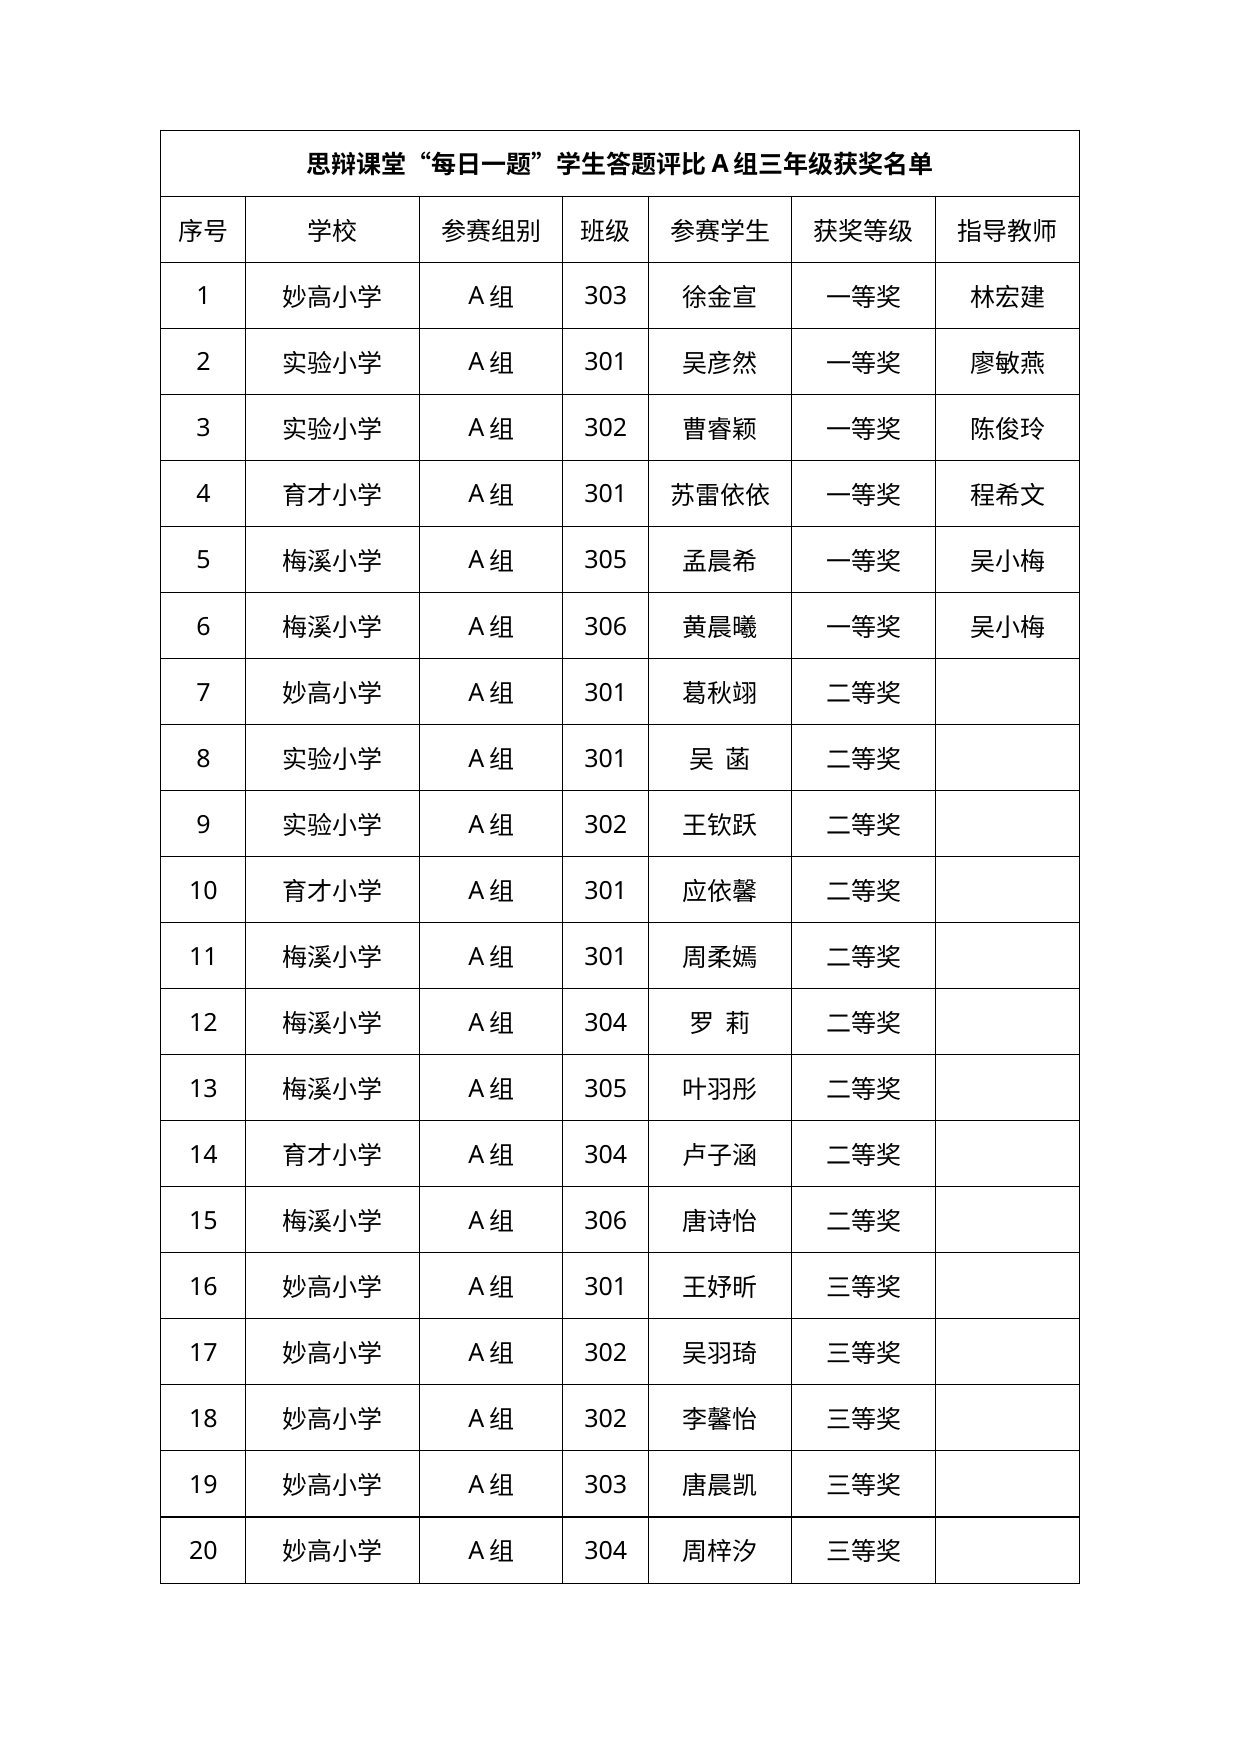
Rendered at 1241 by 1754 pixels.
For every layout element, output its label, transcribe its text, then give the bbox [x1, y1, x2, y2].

table_cell 三等奖 [792, 1518, 935, 1582]
table_cell 303 [563, 263, 648, 328]
table_cell 二等奖 [792, 1055, 935, 1120]
table_cell 6 [161, 593, 245, 658]
table_cell 徐金宣 [649, 263, 791, 328]
table_cell 实验小学 [246, 725, 419, 790]
table_cell 301 [563, 1253, 648, 1318]
table_cell 苏雷依依 [649, 461, 791, 526]
table_cell 306 [563, 593, 648, 658]
table_cell [936, 1121, 1079, 1186]
table_cell A组 [420, 1451, 562, 1516]
table_cell 妙高小学 [246, 1518, 419, 1582]
table_cell 1 [161, 263, 245, 328]
table_cell [936, 1187, 1079, 1252]
table_cell 吴彦然 [649, 329, 791, 394]
table_cell 10 [161, 857, 245, 922]
table_cell 孟晨希 [649, 527, 791, 592]
table_cell 黄晨曦 [649, 593, 791, 658]
table_cell A组 [420, 461, 562, 526]
table_cell 王妤昕 [649, 1253, 791, 1318]
table_cell 吴小梅 [936, 527, 1079, 592]
table_cell A组 [420, 527, 562, 592]
table_cell A组 [420, 1055, 562, 1120]
table_cell A组 [420, 593, 562, 658]
table_cell 305 [563, 527, 648, 592]
table_cell [936, 1319, 1079, 1384]
table_cell 廖敏燕 [936, 329, 1079, 394]
table_cell 梅溪小学 [246, 593, 419, 658]
table_cell 一等奖 [792, 395, 935, 460]
table_cell 程希文 [936, 461, 1079, 526]
table_cell 林宏建 [936, 263, 1079, 328]
table_cell [936, 659, 1079, 724]
table_cell 曹睿颖 [649, 395, 791, 460]
table_cell 吴羽琦 [649, 1319, 791, 1384]
table_cell 二等奖 [792, 857, 935, 922]
table_cell 二等奖 [792, 1121, 935, 1186]
table_cell 吴 菡 [649, 725, 791, 790]
table_cell 一等奖 [792, 461, 935, 526]
table_cell [936, 1518, 1079, 1582]
table_cell 育才小学 [246, 461, 419, 526]
table_cell 一等奖 [792, 527, 935, 592]
table_cell A组 [420, 1253, 562, 1318]
table_cell 育才小学 [246, 857, 419, 922]
table_cell 三等奖 [792, 1451, 935, 1516]
table_cell 周梓汐 [649, 1518, 791, 1582]
table_cell [936, 989, 1079, 1054]
table_cell [936, 923, 1079, 988]
table_cell 二等奖 [792, 1187, 935, 1252]
table_cell 8 [161, 725, 245, 790]
table_cell 卢子涵 [649, 1121, 791, 1186]
table_cell 李馨怡 [649, 1385, 791, 1450]
table_cell 301 [563, 329, 648, 394]
table_cell 二等奖 [792, 725, 935, 790]
table_cell 11 [161, 923, 245, 988]
table_cell 304 [563, 989, 648, 1054]
table_cell [936, 1451, 1079, 1516]
table_cell 妙高小学 [246, 1451, 419, 1516]
table_cell 梅溪小学 [246, 989, 419, 1054]
table_cell 妙高小学 [246, 1253, 419, 1318]
table_cell 3 [161, 395, 245, 460]
table_cell 梅溪小学 [246, 1187, 419, 1252]
table_cell 应依馨 [649, 857, 791, 922]
table_cell 周柔嫣 [649, 923, 791, 988]
table_cell [936, 725, 1079, 790]
table_cell A组 [420, 329, 562, 394]
table_cell 梅溪小学 [246, 923, 419, 988]
table_cell 4 [161, 461, 245, 526]
table_cell A组 [420, 659, 562, 724]
table_cell A组 [420, 395, 562, 460]
table_cell A组 [420, 1385, 562, 1450]
table_cell [936, 791, 1079, 856]
table_cell 葛秋翊 [649, 659, 791, 724]
table_cell 三等奖 [792, 1253, 935, 1318]
table_cell 吴小梅 [936, 593, 1079, 658]
table_cell A组 [420, 1518, 562, 1582]
table_cell 二等奖 [792, 923, 935, 988]
table_cell 妙高小学 [246, 1385, 419, 1450]
table_cell [936, 1253, 1079, 1318]
table_cell 304 [563, 1121, 648, 1186]
table_cell 二等奖 [792, 659, 935, 724]
table_cell 15 [161, 1187, 245, 1252]
table_cell 二等奖 [792, 989, 935, 1054]
table_cell 育才小学 [246, 1121, 419, 1186]
table_cell 实验小学 [246, 791, 419, 856]
table_cell 唐晨凯 [649, 1451, 791, 1516]
table_cell 302 [563, 395, 648, 460]
table_cell 陈俊玲 [936, 395, 1079, 460]
table_cell 叶羽彤 [649, 1055, 791, 1120]
table_cell 参赛学生 [649, 197, 791, 262]
table_cell 305 [563, 1055, 648, 1120]
table_cell 302 [563, 1319, 648, 1384]
table_cell 301 [563, 857, 648, 922]
table_cell 301 [563, 923, 648, 988]
table_cell [936, 857, 1079, 922]
table_cell 301 [563, 659, 648, 724]
table_cell 17 [161, 1319, 245, 1384]
table_cell A组 [420, 725, 562, 790]
table_cell 306 [563, 1187, 648, 1252]
table_cell A组 [420, 1319, 562, 1384]
table_cell 参赛组别 [420, 197, 562, 262]
table_cell A组 [420, 263, 562, 328]
table_cell A组 [420, 1187, 562, 1252]
table_cell 获奖等级 [792, 197, 935, 262]
table_cell A组 [420, 923, 562, 988]
table_cell 实验小学 [246, 329, 419, 394]
table_cell 指导教师 [936, 197, 1079, 262]
table_cell 一等奖 [792, 263, 935, 328]
table_cell 7 [161, 659, 245, 724]
table_cell 301 [563, 461, 648, 526]
table_cell 19 [161, 1451, 245, 1516]
table_cell 304 [563, 1518, 648, 1582]
table_cell 14 [161, 1121, 245, 1186]
table_cell 302 [563, 791, 648, 856]
table_cell A组 [420, 791, 562, 856]
table_cell 序号 [161, 197, 245, 262]
table_cell 13 [161, 1055, 245, 1120]
table_cell 二等奖 [792, 791, 935, 856]
table_cell 5 [161, 527, 245, 592]
table_cell 妙高小学 [246, 263, 419, 328]
table_cell 12 [161, 989, 245, 1054]
table_cell 302 [563, 1385, 648, 1450]
table_cell 三等奖 [792, 1319, 935, 1384]
table_cell 20 [161, 1518, 245, 1582]
table_cell 思辩课堂“每日一题”学生答题评比A组三年级获奖名单 [161, 131, 1079, 196]
table_cell 梅溪小学 [246, 1055, 419, 1120]
table_cell 实验小学 [246, 395, 419, 460]
table_cell [936, 1055, 1079, 1120]
table_cell 梅溪小学 [246, 527, 419, 592]
table_cell 唐诗怡 [649, 1187, 791, 1252]
table_cell 学校 [246, 197, 419, 262]
table_cell A组 [420, 1121, 562, 1186]
table_cell 一等奖 [792, 593, 935, 658]
table_cell 301 [563, 725, 648, 790]
table_cell 妙高小学 [246, 1319, 419, 1384]
table_cell A组 [420, 989, 562, 1054]
table_cell 班级 [563, 197, 648, 262]
table_cell 罗 莉 [649, 989, 791, 1054]
table_cell 9 [161, 791, 245, 856]
table_cell [936, 1385, 1079, 1450]
table_cell 16 [161, 1253, 245, 1318]
table_cell 王钦跃 [649, 791, 791, 856]
table_cell 一等奖 [792, 329, 935, 394]
table_cell 妙高小学 [246, 659, 419, 724]
table_cell 18 [161, 1385, 245, 1450]
table_cell 303 [563, 1451, 648, 1516]
table_cell 三等奖 [792, 1385, 935, 1450]
table_cell A组 [420, 857, 562, 922]
table_cell 2 [161, 329, 245, 394]
